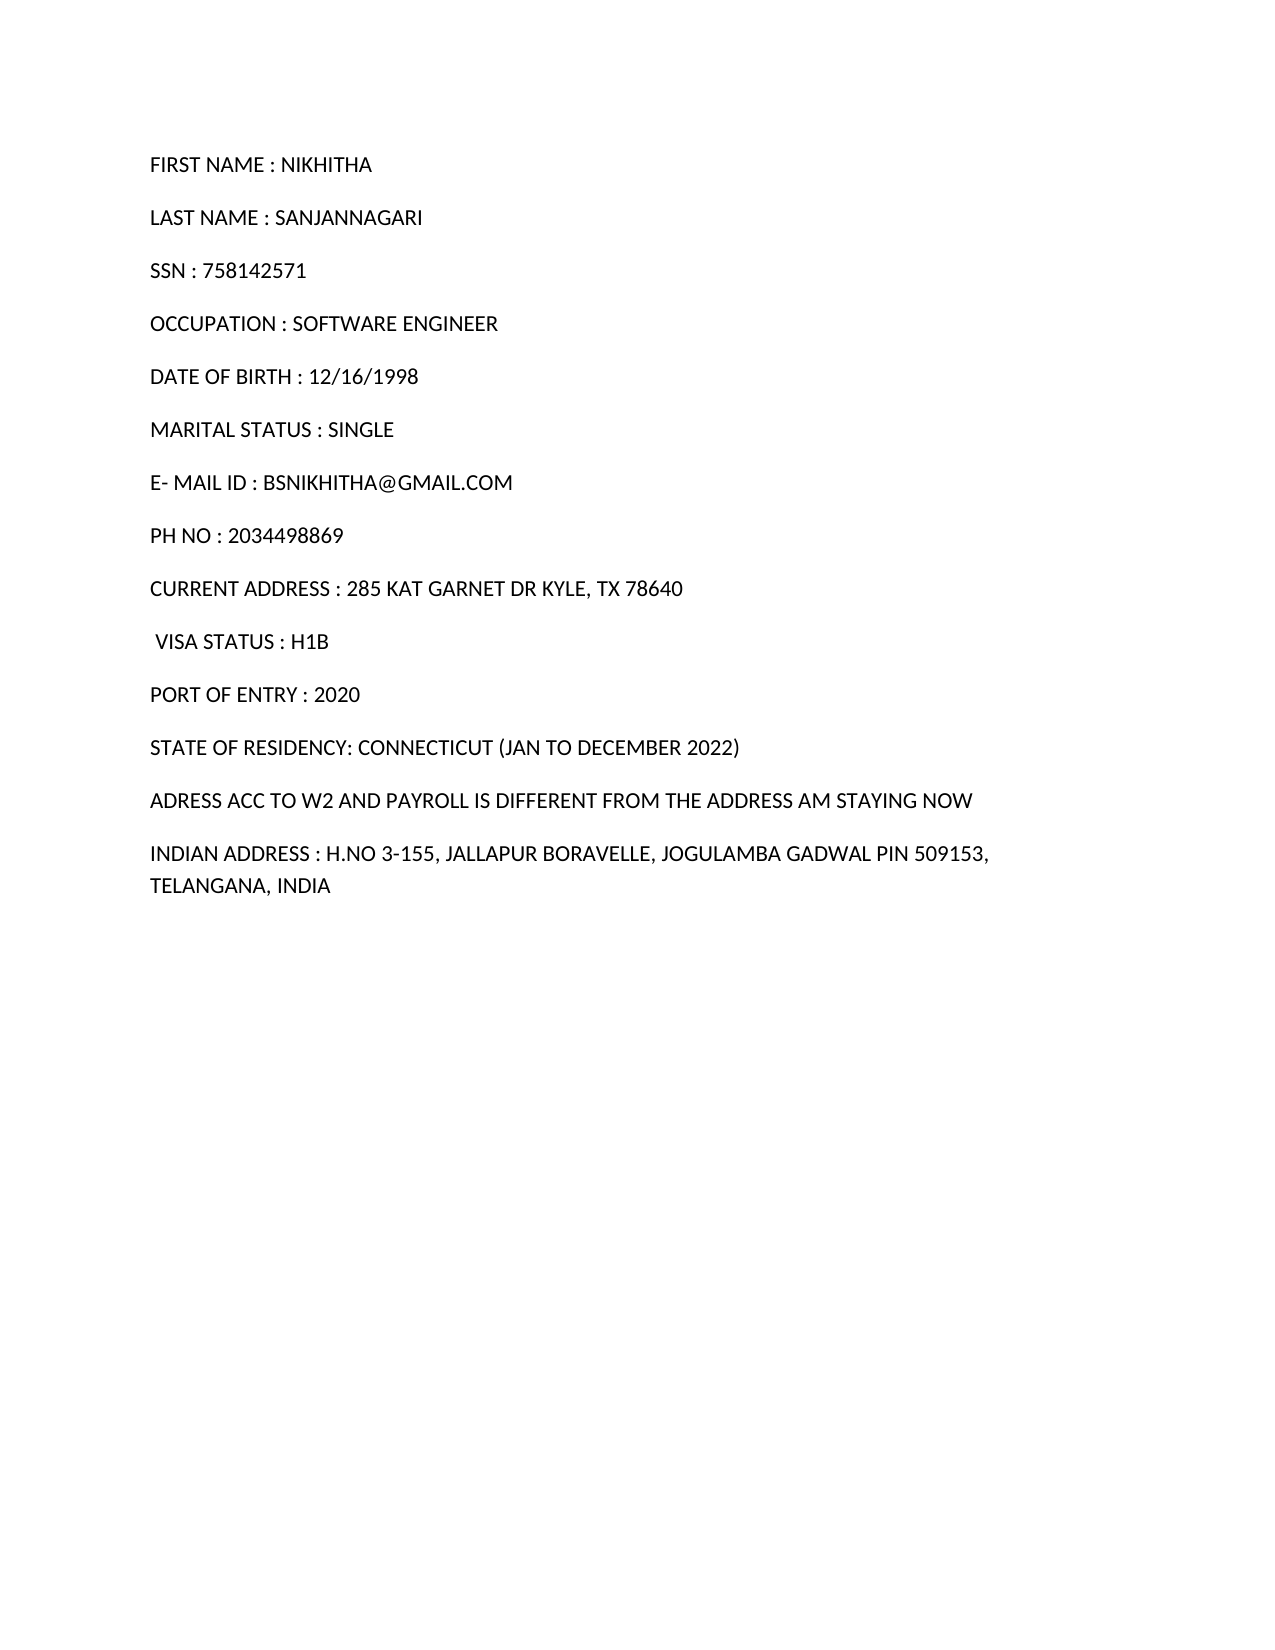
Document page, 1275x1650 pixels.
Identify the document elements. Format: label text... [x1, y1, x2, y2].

text FIRST NAME : NIKHITHA [150, 150, 1125, 178]
text PH NO : 2034498869 [150, 521, 1125, 549]
text VISA STATUS : H1B [150, 627, 1125, 655]
text OCCUPATION : SOFTWARE ENGINEER [150, 309, 1125, 337]
text PORT OF ENTRY : 2020 [150, 680, 1125, 708]
text INDIAN ADDRESS : H.NO 3-155, JALLAPUR BORAVELLE, JOGULAMBA GADWAL PIN 509153, TELANGANA, INDIA [150, 839, 1125, 899]
text SSN : 758142571 [150, 256, 1125, 284]
text LAST NAME : SANJANNAGARI [150, 203, 1125, 231]
text E- MAIL ID : BSNIKHITHA@GMAIL.COM [150, 468, 1125, 496]
text MARITAL STATUS : SINGLE [150, 415, 1125, 443]
text STATE OF RESIDENCY: CONNECTICUT (JAN TO DECEMBER 2022) [150, 733, 1125, 761]
text DATE OF BIRTH : 12/16/1998 [150, 362, 1125, 390]
text CURRENT ADDRESS : 285 KAT GARNET DR KYLE, TX 78640 [150, 574, 1125, 602]
text ADRESS ACC TO W2 AND PAYROLL IS DIFFERENT FROM THE ADDRESS AM STAYING NOW [150, 786, 1125, 814]
